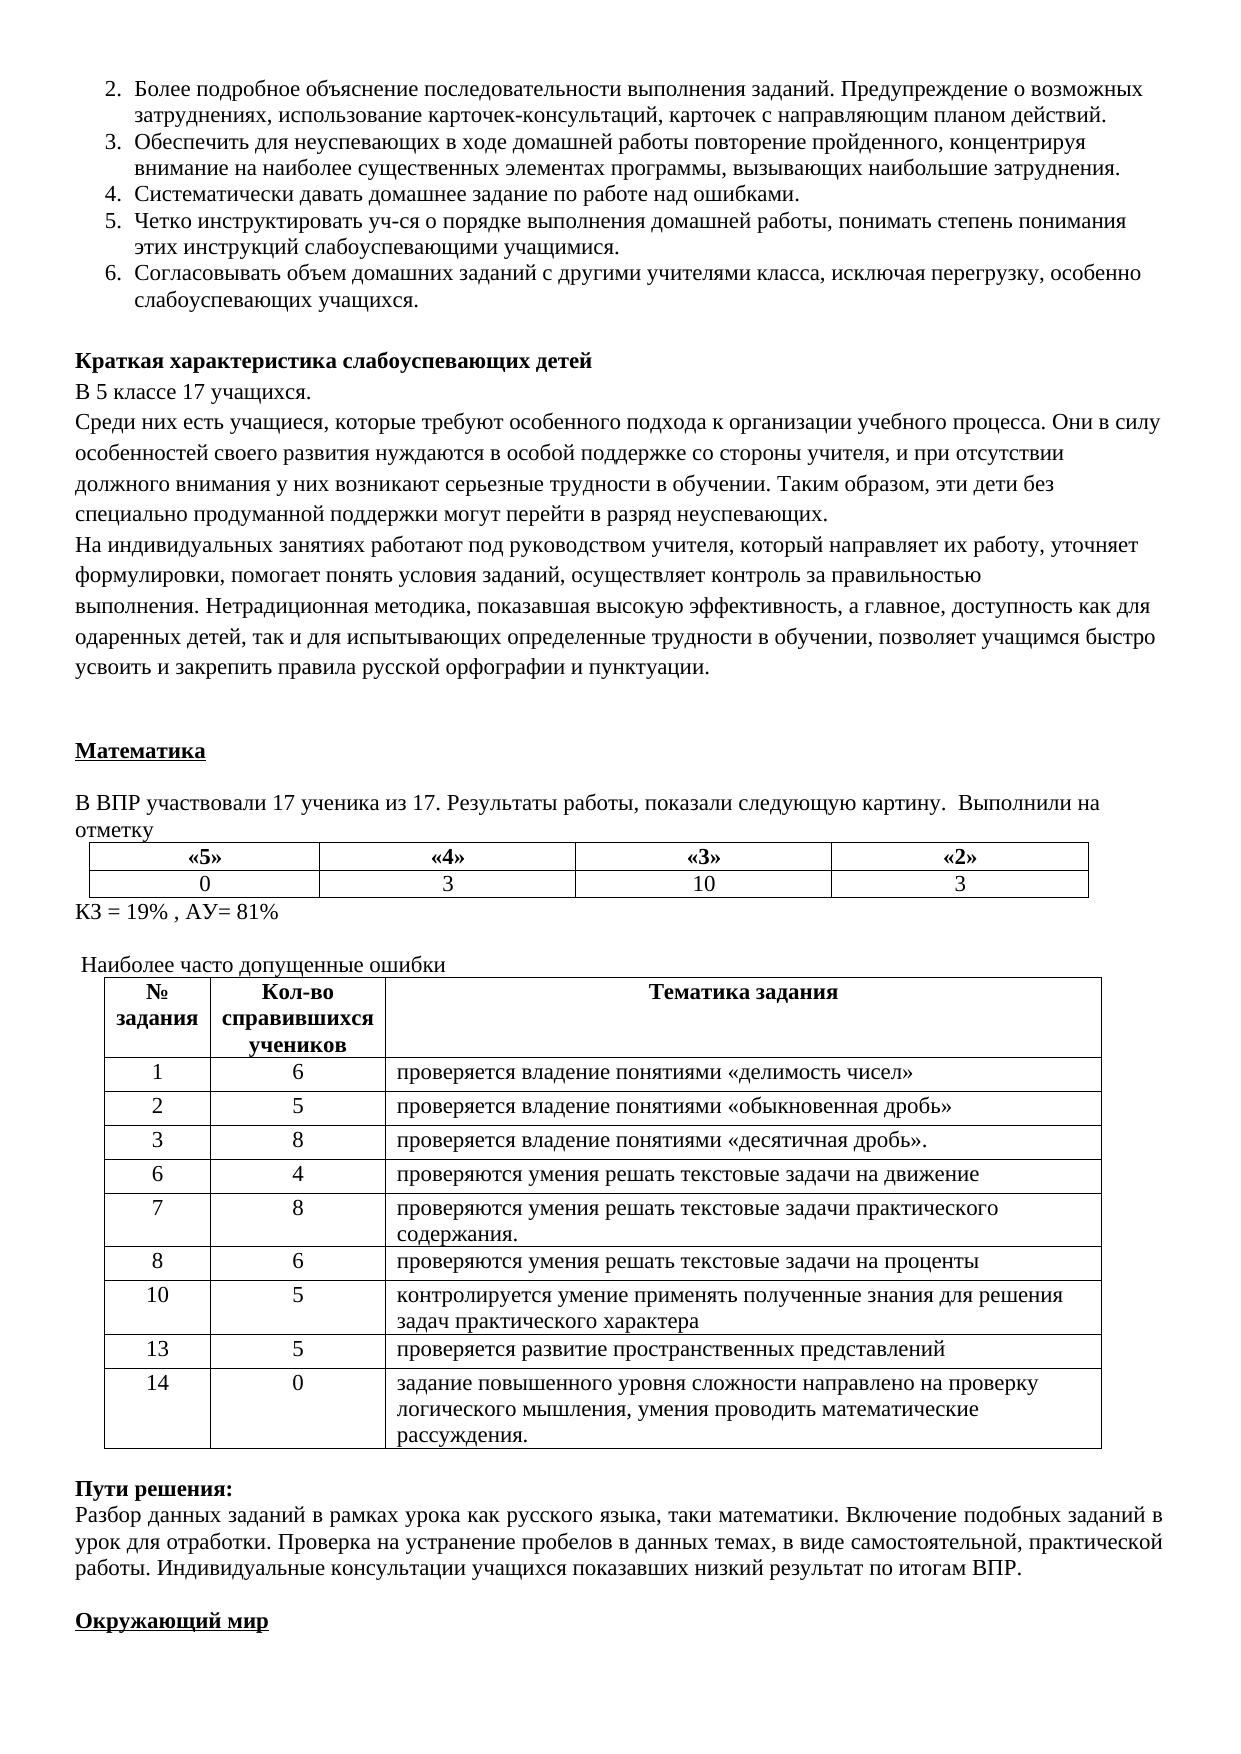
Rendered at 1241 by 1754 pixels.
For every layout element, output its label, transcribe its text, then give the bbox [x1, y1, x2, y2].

table_cell проверяются умения решать текстовые задачи практического содержания. [386, 1194, 1101, 1246]
table_cell задание повышенного уровня сложности направлено на проверку логического мышления, умения проводить математические рассуждения. [386, 1369, 1101, 1448]
text Окружающий мир [75, 1607, 1165, 1633]
table_cell 10 [105, 1281, 210, 1334]
table_cell 13 [105, 1335, 210, 1368]
table_cell 5 [211, 1335, 385, 1368]
table_header «3» [576, 843, 831, 869]
table_cell 8 [105, 1247, 210, 1280]
list Более подробное объяснение последовательности выполнения заданий. Предупреждение о возможных затруднениях, использование карточек-консультаций, карточек с направляющим планом действий. [104, 75, 1165, 128]
table_cell 6 [211, 1247, 385, 1280]
text Математика [75, 737, 1165, 763]
table_cell 0 [211, 1369, 385, 1448]
text Наиболее часто допущенные ошибки [75, 951, 1165, 977]
table_cell 7 [105, 1194, 210, 1246]
list Четко инструктировать уч-ся о порядке выполнения домашней работы, понимать степень понимания этих инструкций слабоуспевающими учащимися. [104, 207, 1165, 259]
list Систематически давать домашнее задание по работе над ошибками. [104, 180, 1165, 207]
table_cell 1 [105, 1058, 210, 1091]
table_header «2» [832, 843, 1088, 869]
text В ВПР участвовали 17 ученика из 17. Результаты работы, показали следующую картину. Выполнили на отметку [75, 789, 1165, 842]
table_cell 3 [105, 1126, 210, 1159]
text КЗ = 19% , АУ= 81% [75, 898, 1165, 924]
text Среди них есть учащиеся, которые требуют особенного подхода к организации учебного процесса. Они в силу особенностей своего развития нуждаются в особой поддержке со стороны учителя, и при отсутствии должного внимания у них возникают серьезные трудности в обучении. Таким образом, эти дети без специально продуманной поддержки могут перейти в разряд неуспевающих. [75, 404, 1165, 527]
table_cell 4 [211, 1160, 385, 1192]
table_cell 6 [105, 1160, 210, 1192]
table_header Тематика задания [386, 978, 1101, 1057]
table_cell 3 [832, 871, 1088, 897]
table_cell проверяются умения решать текстовые задачи на проценты [386, 1247, 1101, 1280]
table_cell проверяется развитие пространственных представлений [386, 1335, 1101, 1368]
list Обеспечить для неуспевающих в ходе домашней работы повторение пройденного, концентрируя внимание на наиболее существенных элементах программы, вызывающих наибольшие затруднения. [104, 128, 1165, 180]
table_header № задания [105, 978, 210, 1057]
table_cell 14 [105, 1369, 210, 1448]
table_cell 8 [211, 1194, 385, 1246]
table_cell 5 [211, 1281, 385, 1334]
table_cell 0 [90, 871, 319, 897]
table_cell 2 [105, 1092, 210, 1125]
table_header «4» [320, 843, 575, 869]
table_cell контролируется умение применять полученные знания для решения задач практического характера [386, 1281, 1101, 1334]
table_cell проверяется владение понятиями «десятичная дробь». [386, 1126, 1101, 1159]
table_cell проверяется владение понятиями «обыкновенная дробь» [386, 1092, 1101, 1125]
table_cell проверяется владение понятиями «делимость чисел» [386, 1058, 1101, 1091]
text Разбор данных заданий в рамках урока как русского языка, таки математики. Включение подобных заданий в урок для отработки. Проверка на устранение пробелов в данных темах, в виде самостоятельной, практической работы. Индивидуальные консультации учащихся показавших низкий результат по итогам ВПР. [75, 1502, 1165, 1581]
table_cell 10 [576, 871, 831, 897]
text В 5 классе 17 учащихся. [75, 373, 1165, 404]
table_cell 3 [320, 871, 575, 897]
table_cell 8 [211, 1126, 385, 1159]
table_cell 6 [211, 1058, 385, 1091]
text На индивидуальных занятиях работают под руководством учителя, который направляет их работу, уточняет формулировки, помогает понять условия заданий, осуществляет контроль за правильностью выполнения. Нетрадиционная методика, показавшая высокую эффективность, а главное, доступность как для одаренных детей, так и для испытывающих определенные трудности в обучении, позволяет учащимся быстро усвоить и закрепить правила русской орфографии и пунктуации. [75, 527, 1165, 680]
text Краткая характеристика слабоуспевающих детей [75, 343, 1165, 373]
table_header Кол-во справившихся учеников [211, 978, 385, 1057]
table_cell 5 [211, 1092, 385, 1125]
list Согласовывать объем домашних заданий с другими учителями класса, исключая перегрузку, особенно слабоуспевающих учащихся. [104, 259, 1165, 312]
table_header «5» [90, 843, 319, 869]
text Пути решения: [75, 1475, 1165, 1502]
table_cell проверяются умения решать текстовые задачи на движение [386, 1160, 1101, 1192]
